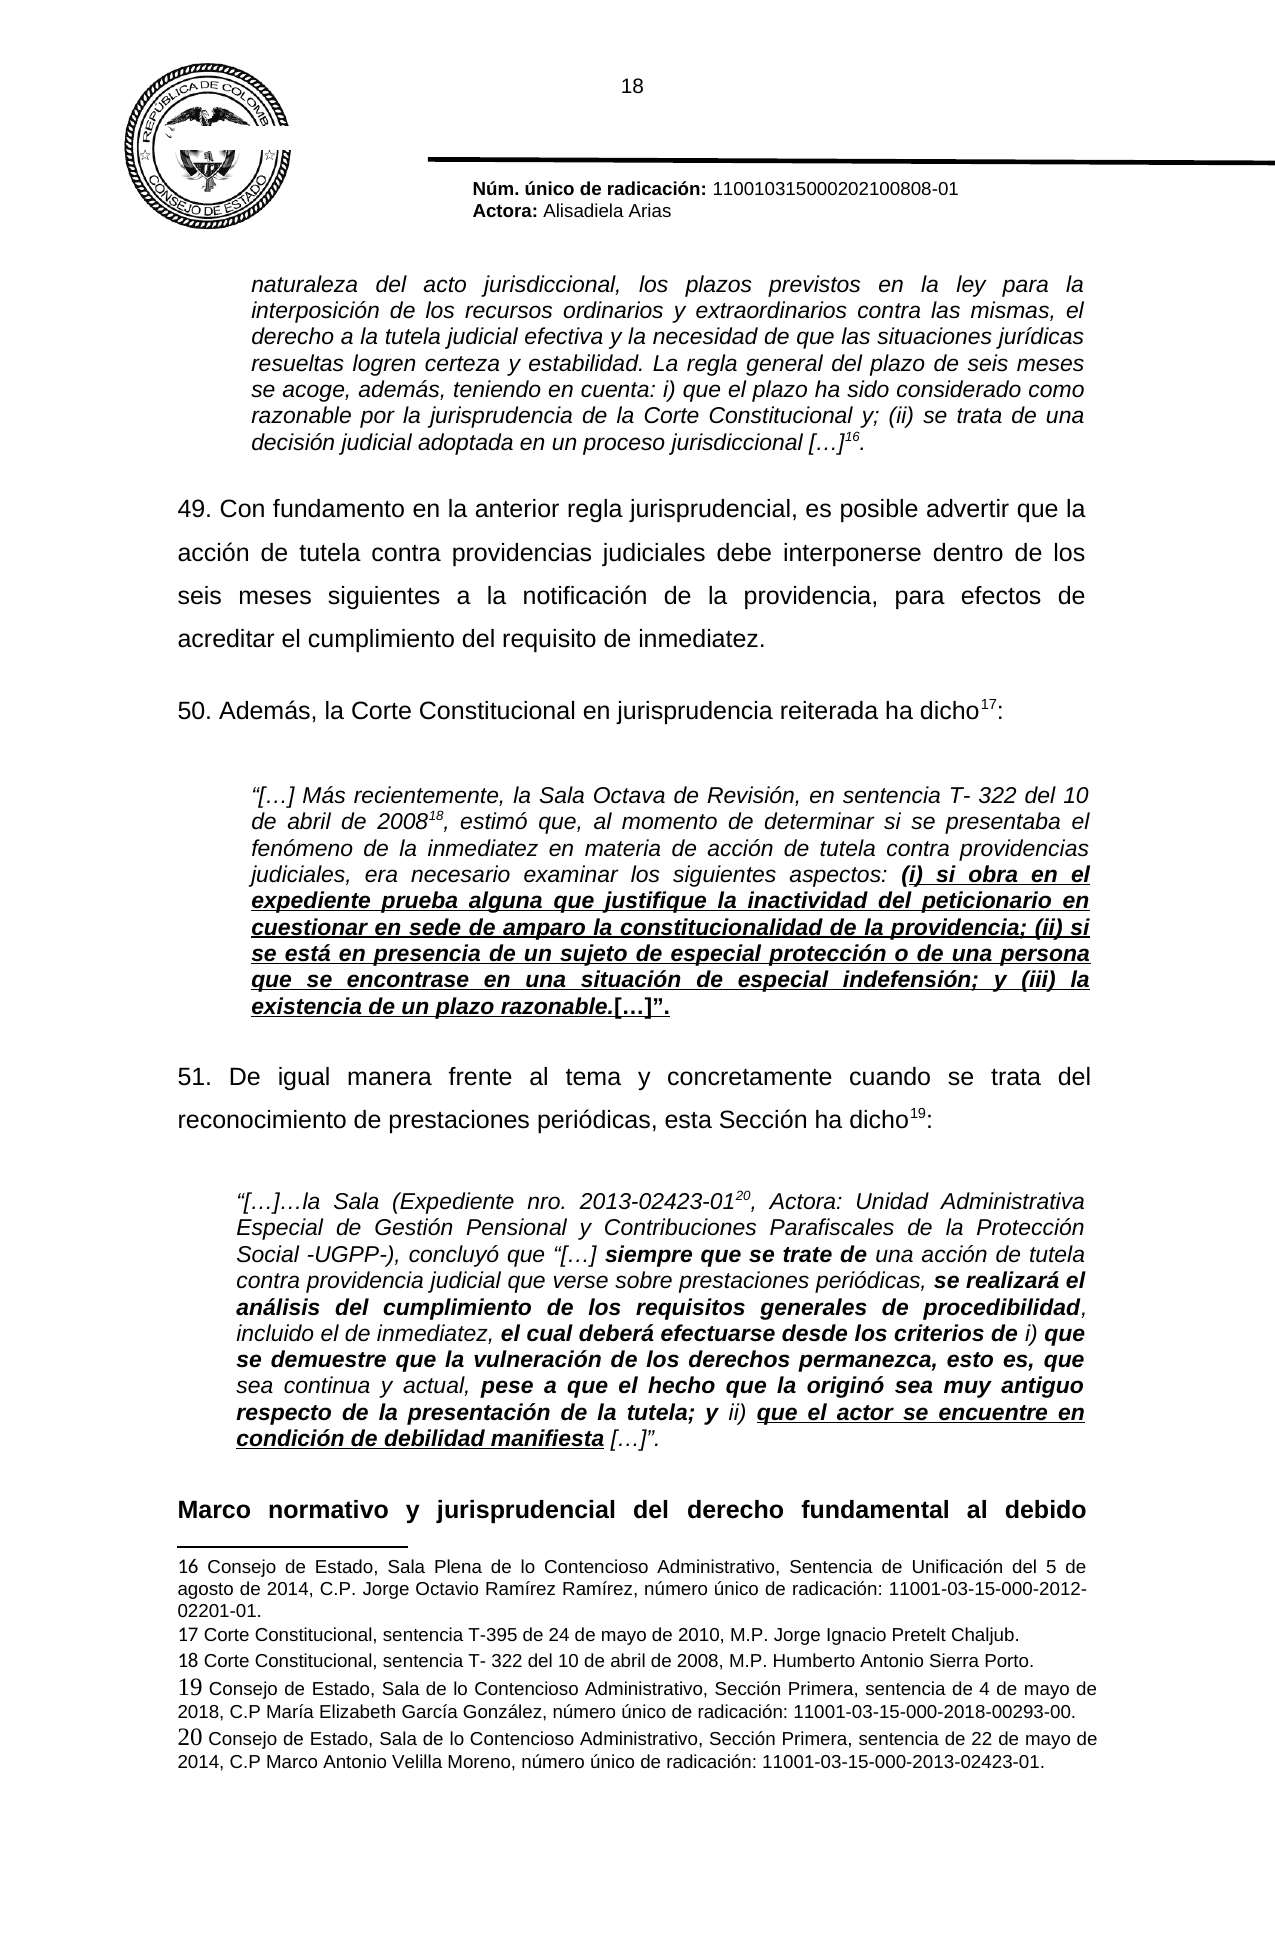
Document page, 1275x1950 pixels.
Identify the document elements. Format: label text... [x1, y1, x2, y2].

text Marco normativo y jurisprudencial del derecho fundamental al debido proceso [177, 1495, 1087, 1523]
text “[…]…la Sala (Expediente nro. 2013-02423-01, Actora: Unidad Administrativa Especial de Gestión Pensional y Contribuciones Parafiscales de la Protección Social -UGPP-), concluyó que “[…] siempre que se trate de una acción de tutela contra providencia judicial que verse sobre prestaciones periódicas, se realizará el análisis del cumplimiento de los requisitos generales de procedibilidad, incluido el de inmediatez, el cual deberá efectuarse desde los criterios de i) que se demuestre que la vulneración de los derechos permanezca, esto es, que sea continua y actual, pese a que el hecho que la originó sea muy antiguo respecto de la presentación de la tutela; y ii) que el actor se encuentre en condición de debilidad manifiesta […]”. [236, 1188, 1087, 1452]
text 51. De igual manera frente al tema y concretamente cuando se trata del reconocimiento de prestaciones periódicas, esta Sección ha dicho: [177, 1062, 1092, 1134]
picture [104, 51, 308, 241]
text 50. Además, la Corte Constitucional en jurisprudencia reiterada ha dicho: [177, 696, 1087, 724]
text “[…] Más recientemente, la Sala Octava de Revisión, en sentencia T- 322 del 10 de abril de 2008, estimó que, al momento de determinar si se presentaba el fenómeno de la inmediatez en materia de acción de tutela contra providencias judiciales, era necesario examinar los siguientes aspectos: (i) si obra en el expediente prueba alguna que justifique la inactividad del peticionario en cuestionar en sede de amparo la constitucionalidad de la providencia; (ii) si se está en presencia de un sujeto de especial protección o de una persona que se encontrase en una situación de especial indefensión; y (iii) la existencia de un plazo razonable.[…]”. [251, 782, 1092, 1019]
text 49. Con fundamento en la anterior regla jurisprudencial, es posible advertir que la acción de tutela contra providencias judiciales debe interponerse dentro de los seis meses siguientes a la notificación de la providencia, para efectos de acreditar el cumplimiento del requisito de inmediatez. [177, 494, 1087, 653]
